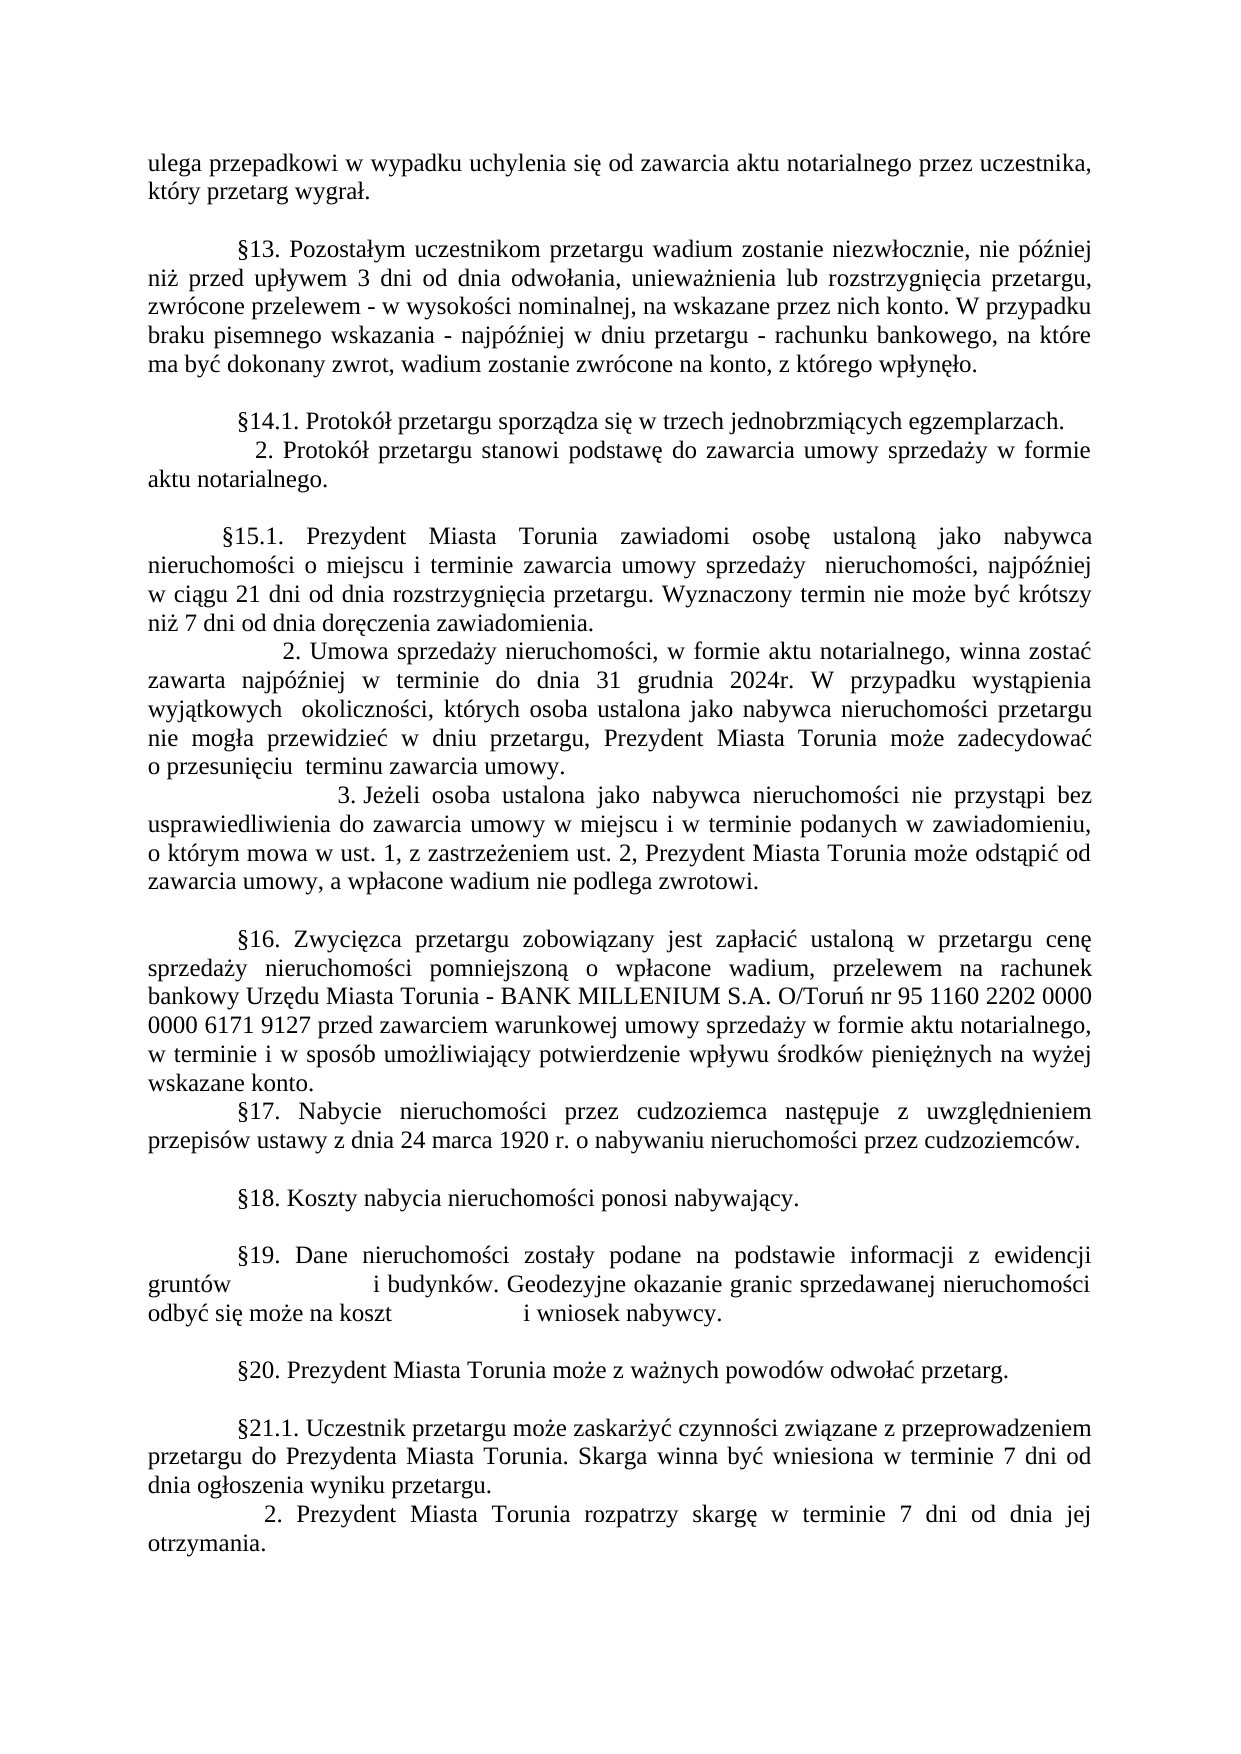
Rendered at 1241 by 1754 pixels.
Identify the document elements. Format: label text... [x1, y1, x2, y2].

text 2. Prezydent Miasta Torunia rozpatrzy skargę w terminie 7 dni od dnia jej otrzymania. [148, 1499, 1093, 1556]
text §14.1. Protokół przetargu sporządza się w trzech jednobrzmiących egzemplarzach. [148, 406, 1093, 435]
text §13. Pozostałym uczestnikom przetargu wadium zostanie niezwłocznie, nie później niż przed upływem 3 dni od dnia odwołania, unieważnienia lub rozstrzygnięcia przetargu, zwrócone przelewem - w wysokości nominalnej, na wskazane przez nich konto. W przypadku braku pisemnego wskazania - najpóźniej w dniu przetargu - rachunku bankowego, na które ma być dokonany zwrot, wadium zostanie zwrócone na konto, z którego wpłynęło. [148, 234, 1093, 378]
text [148, 148, 1093, 205]
text 2. Protokół przetargu stanowi podstawę do zawarcia umowy sprzedaży w formie aktu notarialnego. [148, 435, 1093, 493]
text §21.1. Uczestnik przetargu może zaskarżyć czynności związane z przeprowadzeniem przetargu do Prezydenta Miasta Torunia. Skarga winna być wniesiona w terminie 7 dni od dnia ogłoszenia wyniku przetargu. [148, 1413, 1093, 1499]
text §16. Zwycięzca przetargu zobowiązany jest zapłacić ustaloną w przetargu cenę sprzedaży nieruchomości pomniejszoną o wpłacone wadium, przelewem na rachunek bankowy Urzędu Miasta Torunia - BANK MILLENIUM S.A. O/Toruń nr 95 1160 2202 0000 0000 6171 9127 przed zawarciem warunkowej umowy sprzedaży w formie aktu notarialnego, w terminie i w sposób umożliwiający potwierdzenie wpływu środków pieniężnych na wyżej wskazane konto. [148, 924, 1093, 1096]
text §20. Prezydent Miasta Torunia może z ważnych powodów odwołać przetarg. [148, 1355, 1093, 1384]
text §15.1. Prezydent Miasta Torunia zawiadomi osobę ustaloną jako nabywca nieruchomości o miejscu i terminie zawarcia umowy sprzedaży nieruchomości, najpóźniej w ciągu 21 dni od dnia rozstrzygnięcia przetargu. Wyznaczony termin nie może być krótszy niż 7 dni od dnia doręczenia zawiadomienia. [148, 521, 1093, 636]
text §19. Dane nieruchomości zostały podane na podstawie informacji z ewidencji gruntów i budynków. Geodezyjne okazanie granic sprzedawanej nieruchomości odbyć się może na koszt i wniosek nabywcy. [148, 1240, 1093, 1326]
text 2. Umowa sprzedaży nieruchomości, w formie aktu notarialnego, winna zostać zawarta najpóźniej w terminie do dnia 31 grudnia 2024r. W przypadku wystąpienia wyjątkowych okoliczności, których osoba ustalona jako nabywca nieruchomości przetargu nie mogła przewidzieć w dniu przetargu, Prezydent Miasta Torunia może zadecydować o przesunięciu terminu zawarcia umowy. [148, 636, 1093, 780]
text §18. Koszty nabycia nieruchomości ponosi nabywający. [148, 1183, 1093, 1211]
text 3. Jeżeli osoba ustalona jako nabywca nieruchomości nie przystąpi bez usprawiedliwienia do zawarcia umowy w miejscu i w terminie podanych w zawiadomieniu, o którym mowa w ust. 1, z zastrzeżeniem ust. 2, Prezydent Miasta Torunia może odstąpić od zawarcia umowy, a wpłacone wadium nie podlega zwrotowi. [148, 780, 1093, 895]
text §17. Nabycie nieruchomości przez cudzoziemca następuje z uwzględnieniem przepisów ustawy z dnia 24 marca 1920 r. o nabywaniu nieruchomości przez cudzoziemców. [148, 1096, 1093, 1154]
